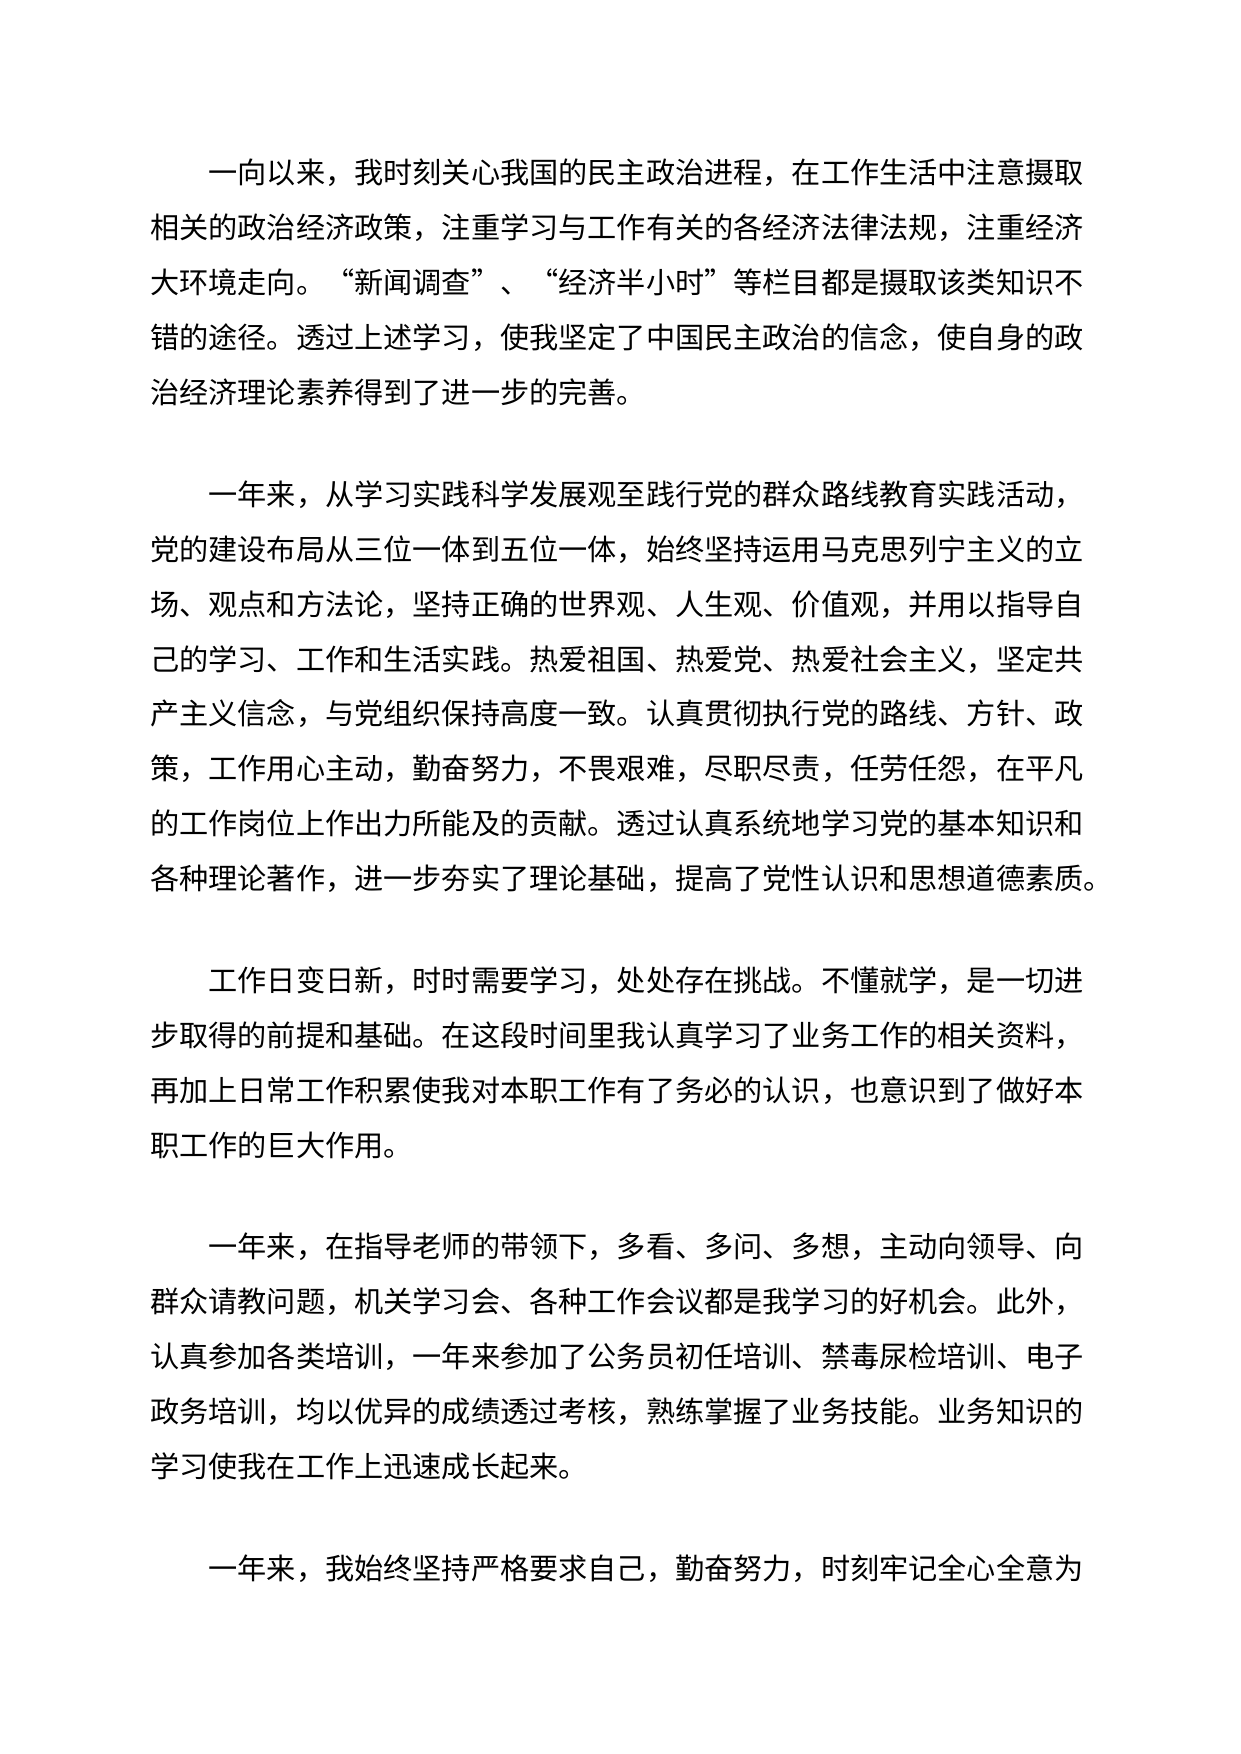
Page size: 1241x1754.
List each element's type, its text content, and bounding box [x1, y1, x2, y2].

text 工作日变日新，时时需要学习，处处存在挑战。不懂就学，是一切进步取得的前提和基础。在这段时间里我认真学习了业务工作的相关资料，再加上日常工作积累使我对本职工作有了务必的认识，也意识到了做好本职工作的巨大作用。 [150, 957, 1090, 1164]
text 一年来，在指导老师的带领下，多看、多问、多想，主动向领导、向群众请教问题，机关学习会、各种工作会议都是我学习的好机会。此外，认真参加各类培训，一年来参加了公务员初任培训、禁毒尿检培训、电子政务培训，均以优异的成绩透过考核，熟练掌握了业务技能。业务知识的学习使我在工作上迅速成长起来。 [150, 1224, 1090, 1486]
text 一向以来，我时刻关心我国的民主政治进程，在工作生活中注意摄取相关的政治经济政策，注重学习与工作有关的各经济法律法规，注重经济大环境走向。“新闻调查”、“经济半小时”等栏目都是摄取该类知识不错的途径。透过上述学习，使我坚定了中国民主政治的信念，使自身的政治经济理论素养得到了进一步的完善。 [150, 150, 1090, 412]
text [150, 1545, 1090, 1587]
text 一年来，从学习实践科学发展观至践行党的群众路线教育实践活动，党的建设布局从三位一体到五位一体，始终坚持运用马克思列宁主义的立场、观点和方法论，坚持正确的世界观、人生观、价值观，并用以指导自己的学习、工作和生活实践。热爱祖国、热爱党、热爱社会主义，坚定共产主义信念，与党组织保持高度一致。认真贯彻执行党的路线、方针、政策，工作用心主动，勤奋努力，不畏艰难，尽职尽责，任劳任怨，在平凡的工作岗位上作出力所能及的贡献。透过认真系统地学习党的基本知识和各种理论著作，进一步夯实了理论基础，提高了党性认识和思想道德素质。 [150, 471, 1090, 898]
